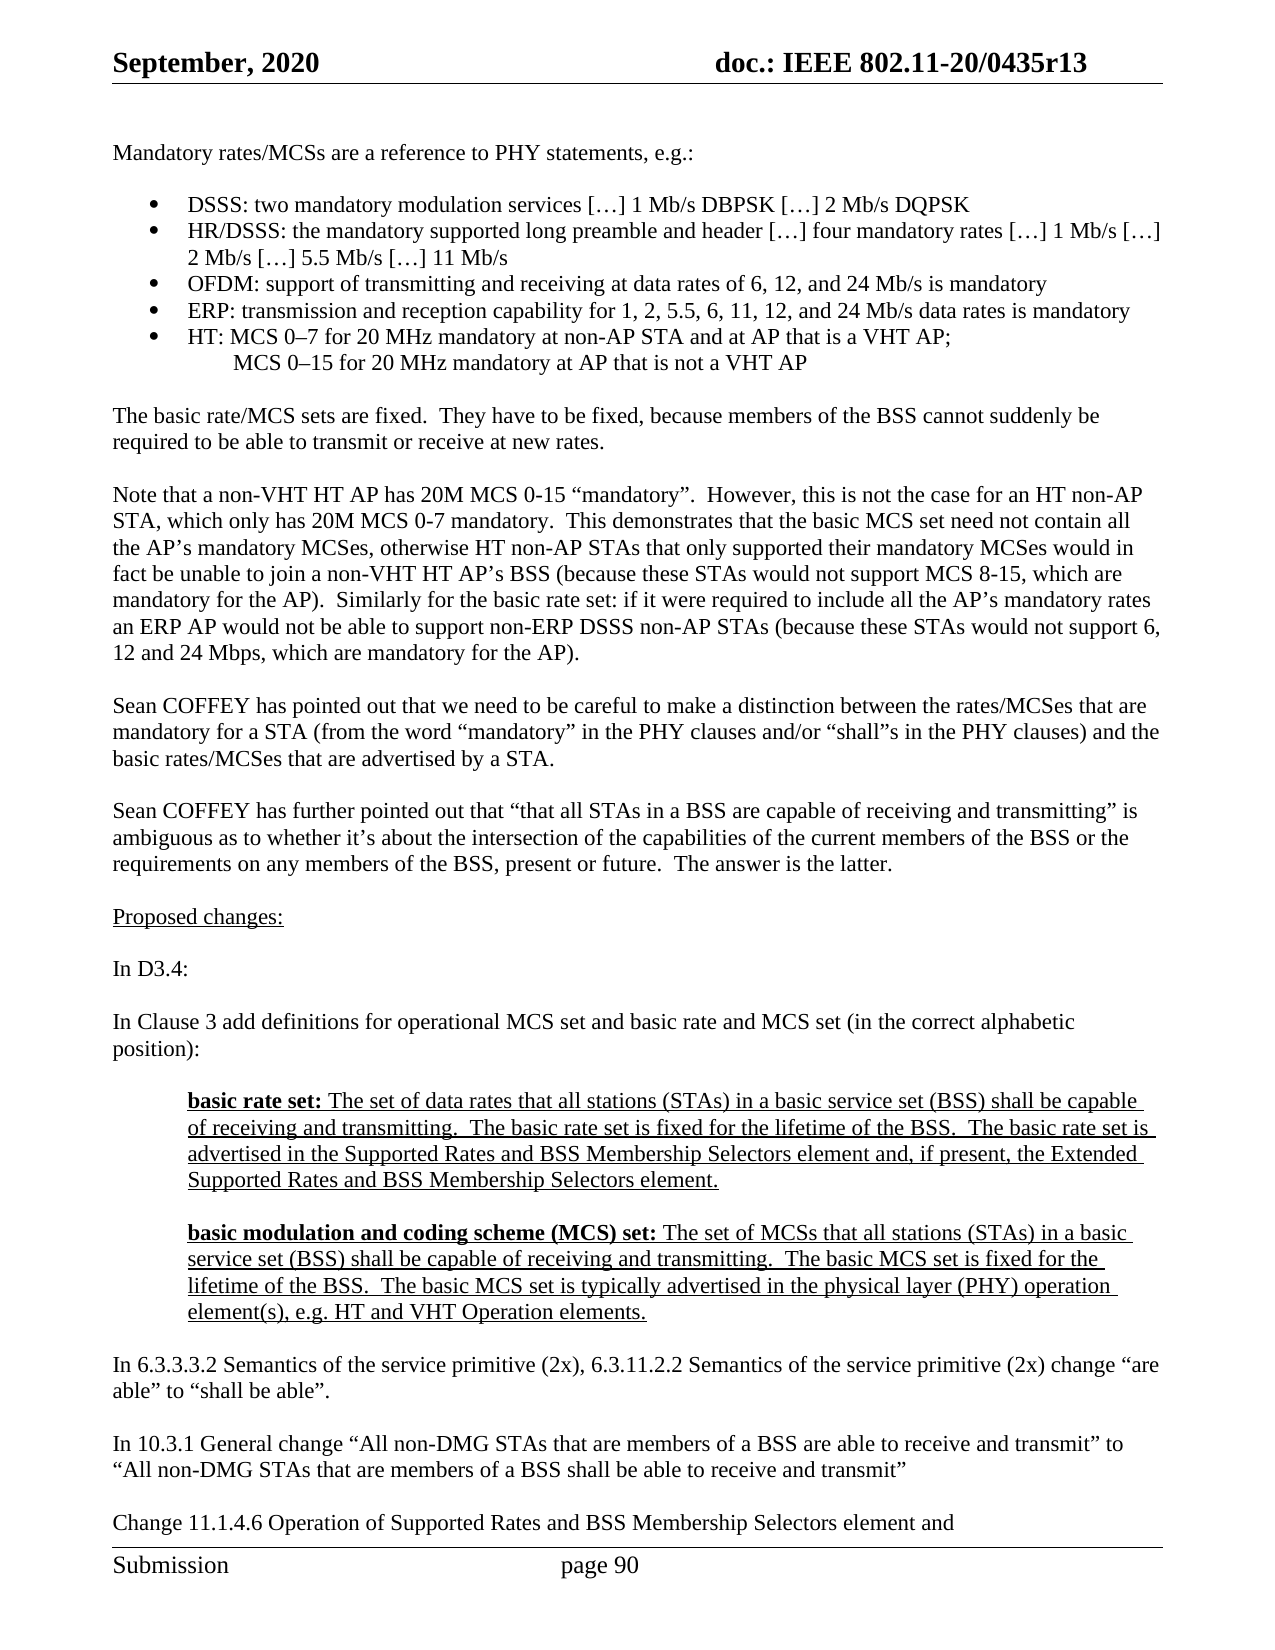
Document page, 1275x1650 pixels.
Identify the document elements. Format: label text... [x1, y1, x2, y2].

text basic modulation and coding scheme (MCS) set: The set of MCSs that all stations (STAs) in a basic service set (BSS) shall be capable of receiving and transmitting. The basic MCS set is fixed for the lifetime of the BSS. The basic MCS set is typically advertised in the physical layer (PHY) operation element(s), e.g. HT and VHT Operation elements. [187, 1219, 1163, 1324]
list HR/DSSS: the mandatory supported long preamble and header […] four mandatory rates […] 1 Mb/s […] 2 Mb/s […] 5.5 Mb/s […] 11 Mb/s [150, 218, 1163, 270]
text Proposed changes: [112, 903, 1163, 929]
text Change 11.1.4.6 Operation of Supported Rates and BSS Membership Selectors element and [112, 1509, 1163, 1535]
text basic rate set: The set of data rates that all stations (STAs) in a basic service set (BSS) shall be capable of receiving and transmitting. The basic rate set is fixed for the lifetime of the BSS. The basic rate set is advertised in the Supported Rates and BSS Membership Selectors element and, if present, the Extended Supported Rates and BSS Membership Selectors element. [187, 1087, 1163, 1193]
text Sean COFFEY has further pointed out that “that all STAs in a BSS are capable of receiving and transmitting” is ambiguous as to whether it’s about the intersection of the capabilities of the current members of the BSS or the requirements on any members of the BSS, present or future. The answer is the latter. [112, 797, 1163, 876]
text The basic rate/MCS sets are fixed. They have to be fixed, because members of the BSS cannot suddenly be required to be able to transmit or receive at new rates. [112, 402, 1163, 455]
text Note that a non-VHT HT AP has 20M MCS 0-15 “mandatory”. However, this is not the case for an HT non-AP STA, which only has 20M MCS 0-7 mandatory. This demonstrates that the basic MCS set need not contain all the AP’s mandatory MCSes, otherwise HT non-AP STAs that only supported their mandatory MCSes would in fact be unable to join a non-VHT HT AP’s BSS (because these STAs would not support MCS 8-15, which are mandatory for the AP). Similarly for the basic rate set: if it were required to include all the AP’s mandatory rates an ERP AP would not be able to support non-ERP DSSS non-AP STAs (because these STAs would not support 6, 12 and 24 Mbps, which are mandatory for the AP). [112, 481, 1163, 666]
text In Clause 3 add definitions for operational MCS set and basic rate and MCS set (in the correct alphabetic position): [112, 1008, 1163, 1061]
text In D3.4: [112, 956, 1163, 982]
text In 10.3.1 General change “All non-DMG STAs that are members of a BSS are able to receive and transmit” to “All non-DMG STAs that are members of a BSS shall be able to receive and transmit” [112, 1430, 1163, 1483]
list DSSS: two mandatory modulation services […] 1 Mb/s DBPSK […] 2 Mb/s DQPSK [150, 191, 1163, 218]
list HT: MCS 0–7 for 20 MHz mandatory at non-AP STA and at AP that is a VHT AP; MCS 0–15 for 20 MHz mandatory at AP that is not a VHT AP [150, 323, 1163, 376]
text In 6.3.3.3.2 Semantics of the service primitive (2x), 6.3.11.2.2 Semantics of the service primitive (2x) change “are able” to “shall be able”. [112, 1351, 1163, 1403]
list OFDM: support of transmitting and receiving at data rates of 6, 12, and 24 Mb/s is mandatory [150, 270, 1163, 297]
text Mandatory rates/MCSs are a reference to PHY statements, e.g.: [112, 138, 1163, 165]
list ERP: transmission and reception capability for 1, 2, 5.5, 6, 11, 12, and 24 Mb/s data rates is mandatory [150, 297, 1163, 323]
text Sean COFFEY has pointed out that we need to be careful to make a distinction between the rates/MCSes that are mandatory for a STA (from the word “mandatory” in the PHY clauses and/or “shall”s in the PHY clauses) and the basic rates/MCSes that are advertised by a STA. [112, 692, 1163, 771]
